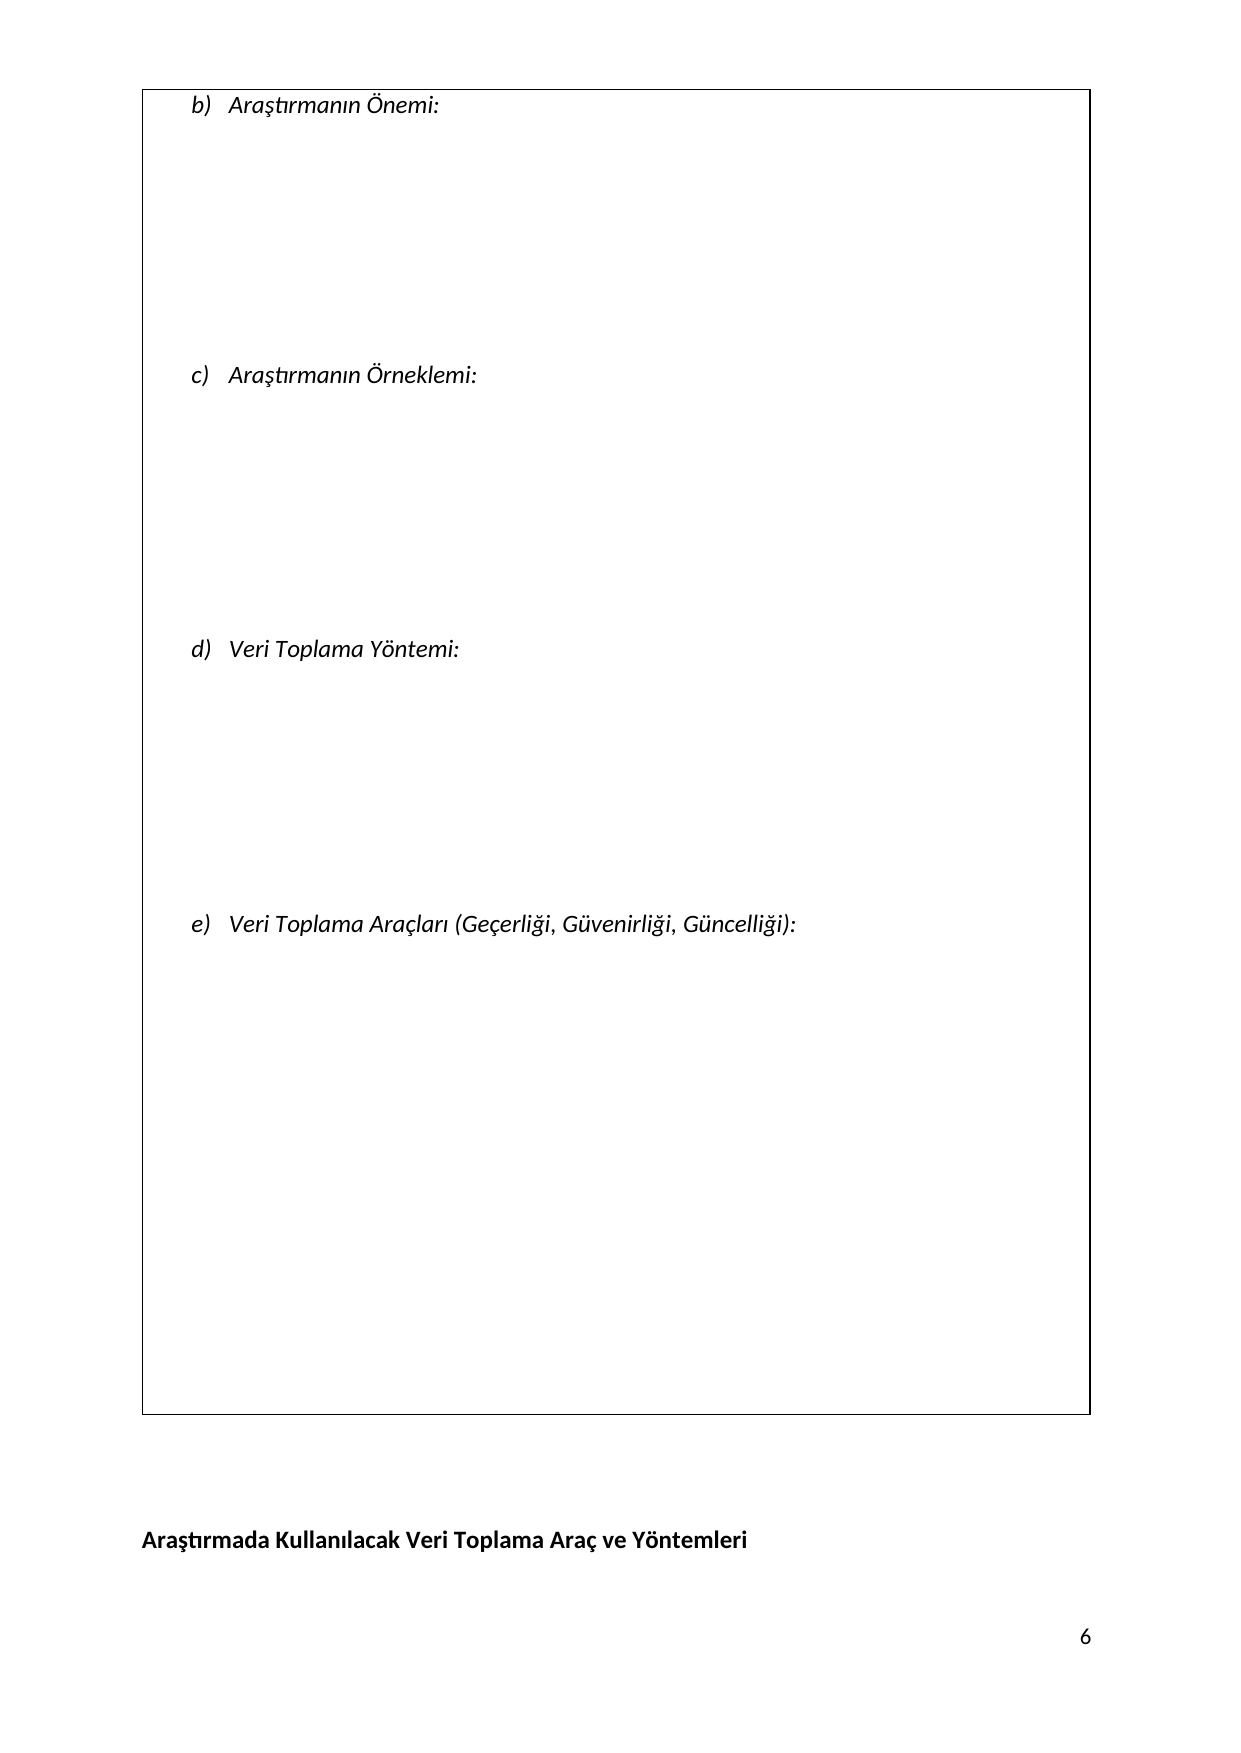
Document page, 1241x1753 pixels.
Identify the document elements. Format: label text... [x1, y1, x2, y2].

text Araştırmada Kullanılacak Veri Toplama Araç ve Yöntemleri [142, 1524, 1091, 1555]
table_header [143, 90, 1089, 1413]
